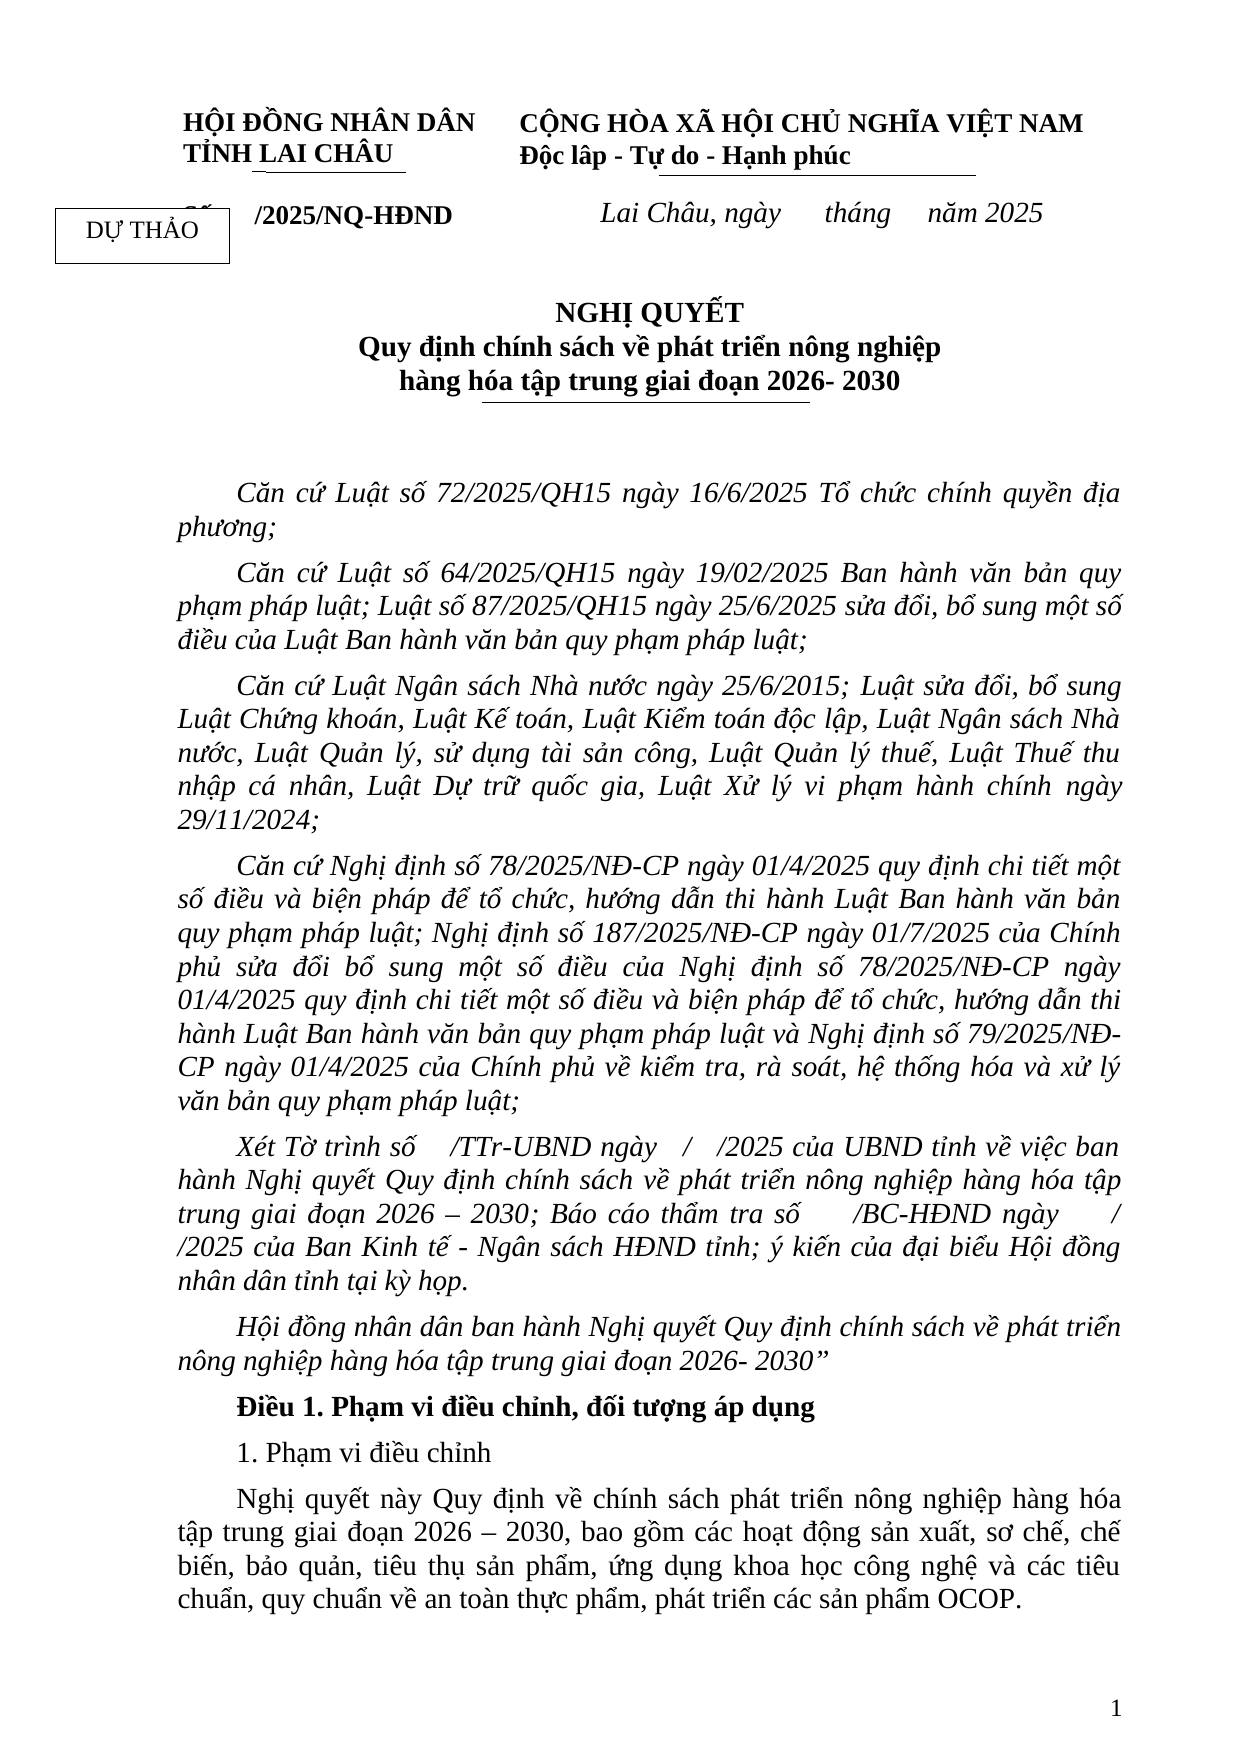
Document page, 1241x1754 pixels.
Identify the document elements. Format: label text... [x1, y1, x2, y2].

text Hội đồng nhân dân ban hành Nghị quyết Quy định chính sách về phát triển nông nghiệp hàng hóa tập trung giai đoạn 2026- 2030” [177, 1309, 1122, 1376]
text Căn cứ Luật số 72/2025/QH15 ngày 16/6/2025 Tổ chức chính quyền địa phương; [177, 475, 1122, 542]
table_header HỘI ĐỒNG NHÂN DÂN TỈNH LAI CHÂU Số: /2025/NQ-HĐND [172, 106, 508, 263]
text Căn cứ Nghị định số 78/2025/NĐ-CP ngày 01/4/2025 quy định chi tiết một số điều và biện pháp để tổ chức, hướng dẫn thi hành Luật Ban hành văn bản quy phạm pháp luật; Nghị định số 187/2025/NĐ-CP ngày 01/7/2025 của Chính phủ sửa đổi bổ sung một số điều của Nghị định số 78/2025/NĐ-CP ngày 01/4/2025 quy định chi tiết một số điều và biện pháp để tổ chức, hướng dẫn thi hành Luật Ban hành văn bản quy phạm pháp luật và Nghị định số 79/2025/NĐ-CP ngày 01/4/2025 của Chính phủ về kiểm tra, rà soát, hệ thống hóa và xử lý văn bản quy phạm pháp luật; [177, 848, 1122, 1116]
text NGHỊ QUYẾT [177, 297, 1122, 329]
text Xét Tờ trình số /TTr-UBND ngày / /2025 của UBND tỉnh về việc ban hành Nghị quyết Quy định chính sách về phát triển nông nghiệp hàng hóa tập trung giai đoạn 2026 – 2030; Báo cáo thẩm tra số /BC-HĐND ngày / /2025 của Ban Kinh tế - Ngân sách HĐND tỉnh; ý kiến của đại biểu Hội đồng nhân dân tỉnh tại kỳ họp. [177, 1129, 1122, 1297]
text Quy định chính sách về phát triển nông nghiệp [177, 329, 1122, 363]
text Nghị quyết này Quy định về chính sách phát triển nông nghiệp hàng hóa tập trung giai đoạn 2026 – 2030, bao gồm các hoạt động sản xuất, sơ chế, chế biến, bảo quản, tiêu thụ sản phẩm, ứng dụng khoa học công nghệ và các tiêu chuẩn, quy chuẩn về an toàn thực phẩm, phát triển các sản phẩm OCOP. [177, 1481, 1122, 1615]
text Căn cứ Luật Ngân sách Nhà nước ngày 25/6/2015; Luật sửa đổi, bổ sung Luật Chứng khoán, Luật Kế toán, Luật Kiểm toán độc lập, Luật Ngân sách Nhà nước, Luật Quản lý, sử dụng tài sản công, Luật Quản lý thuế, Luật Thuế thu nhập cá nhân, Luật Dự trữ quốc gia, Luật Xử lý vi phạm hành chính ngày 29/11/2024; [177, 668, 1122, 836]
text 1. Phạm vi điều chỉnh [177, 1435, 1122, 1468]
text hàng hóa tập trung giai đoạn 2026- 2030 [177, 363, 1122, 397]
text Điều 1. Phạm vi điều chỉnh, đối tượng áp dụng [177, 1389, 1122, 1422]
text Căn cứ Luật số 64/2025/QH15 ngày 19/02/2025 Ban hành văn bản quy phạm pháp luật; Luật số 87/2025/QH15 ngày 25/6/2025 sửa đổi, bổ sung một số điều của Luật Ban hành văn bản quy phạm pháp luật; [177, 555, 1122, 655]
table_header CỘNG HÒA XÃ HỘI CHỦ NGHĨA VIỆT NAM Độc lâp - Tự do - Hạnh phúc Lai Châu, ngày tháng năm 2025 [508, 106, 1128, 263]
